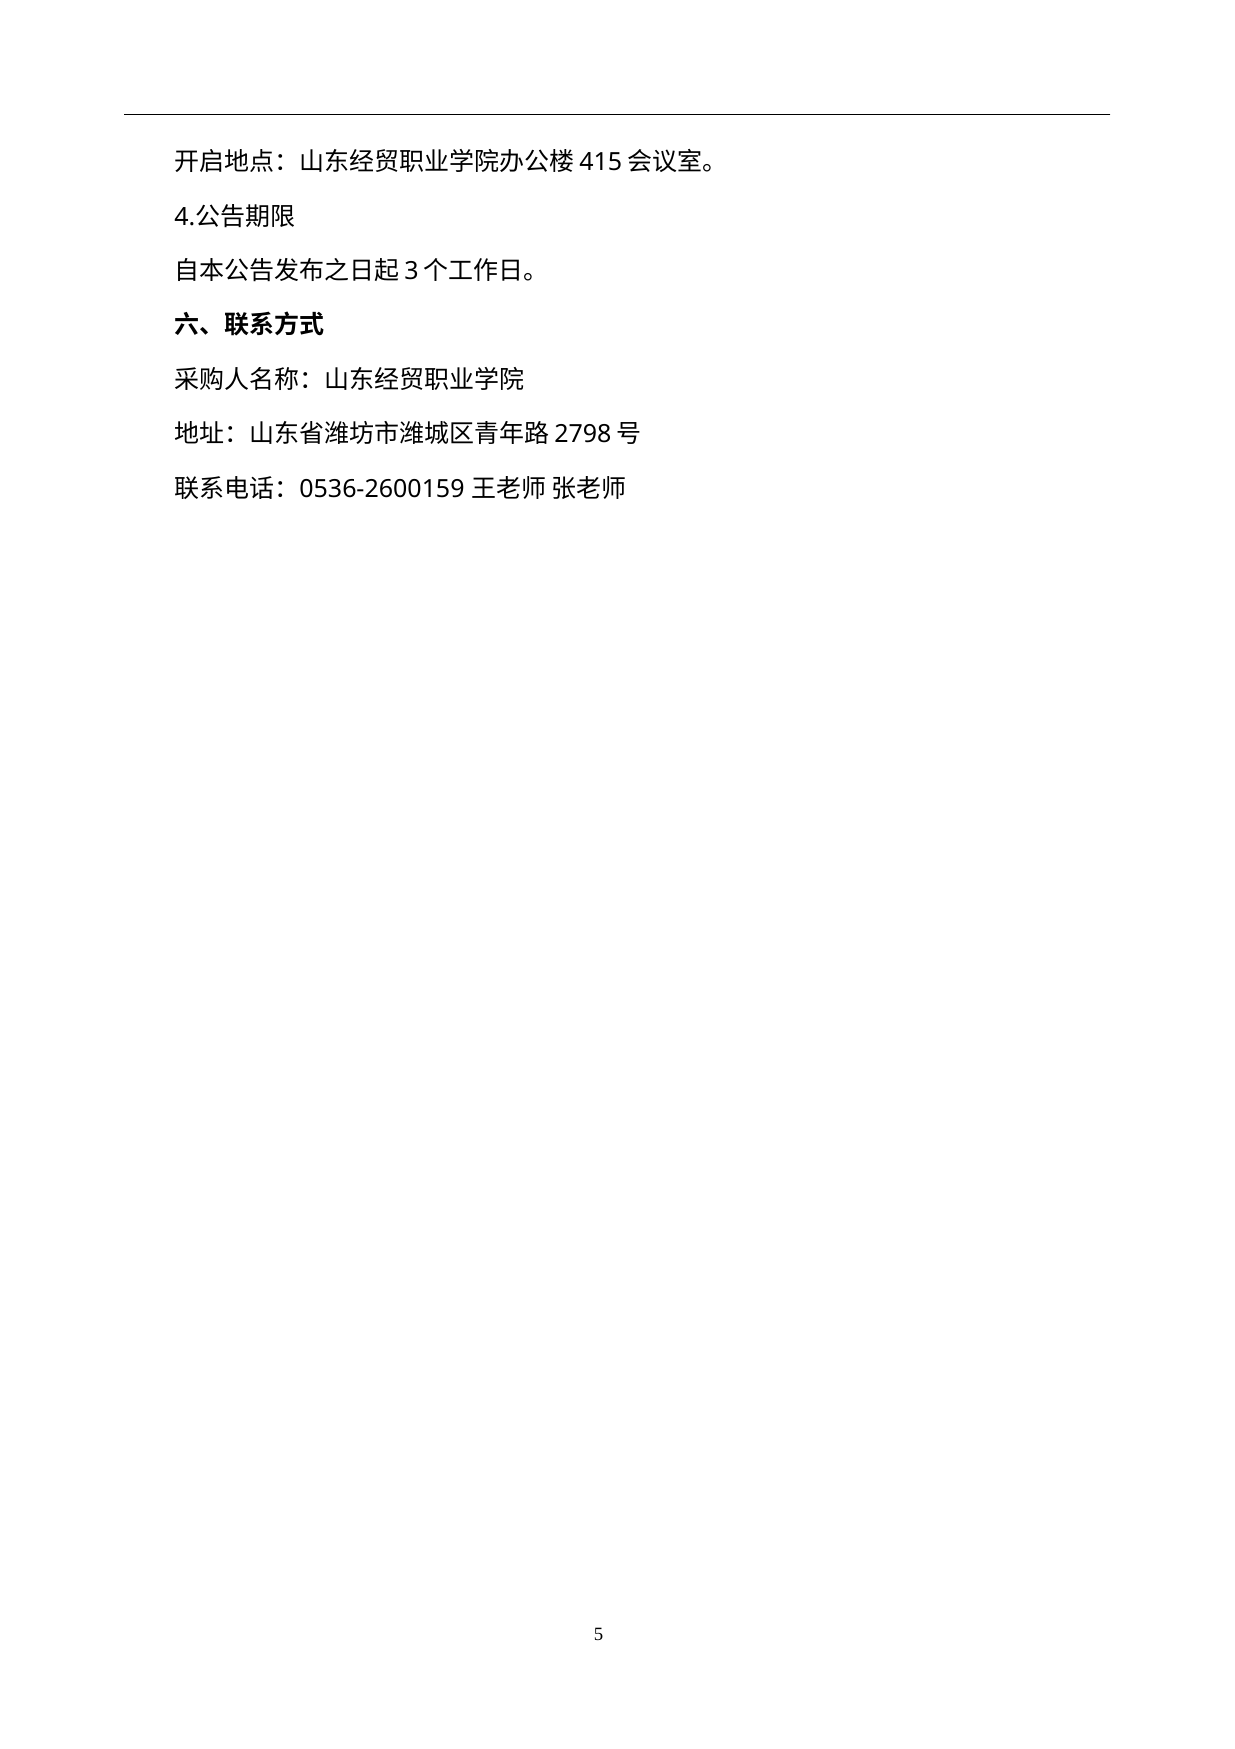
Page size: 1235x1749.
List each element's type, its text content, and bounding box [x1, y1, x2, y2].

text 自本公告发布之日起3个工作日。 [124, 251, 1110, 287]
text 六、联系方式 [124, 305, 1110, 341]
text 开启地点：山东经贸职业学院办公楼415会议室。 [124, 142, 1110, 178]
text 地址：山东省潍坊市潍城区青年路2798号 [124, 414, 1110, 450]
text 4.公告期限 [124, 196, 1110, 232]
text 采购人名称：山东经贸职业学院 [124, 359, 1110, 396]
text 联系电话：0536-2600159 王老师 张老师 [124, 468, 1110, 504]
